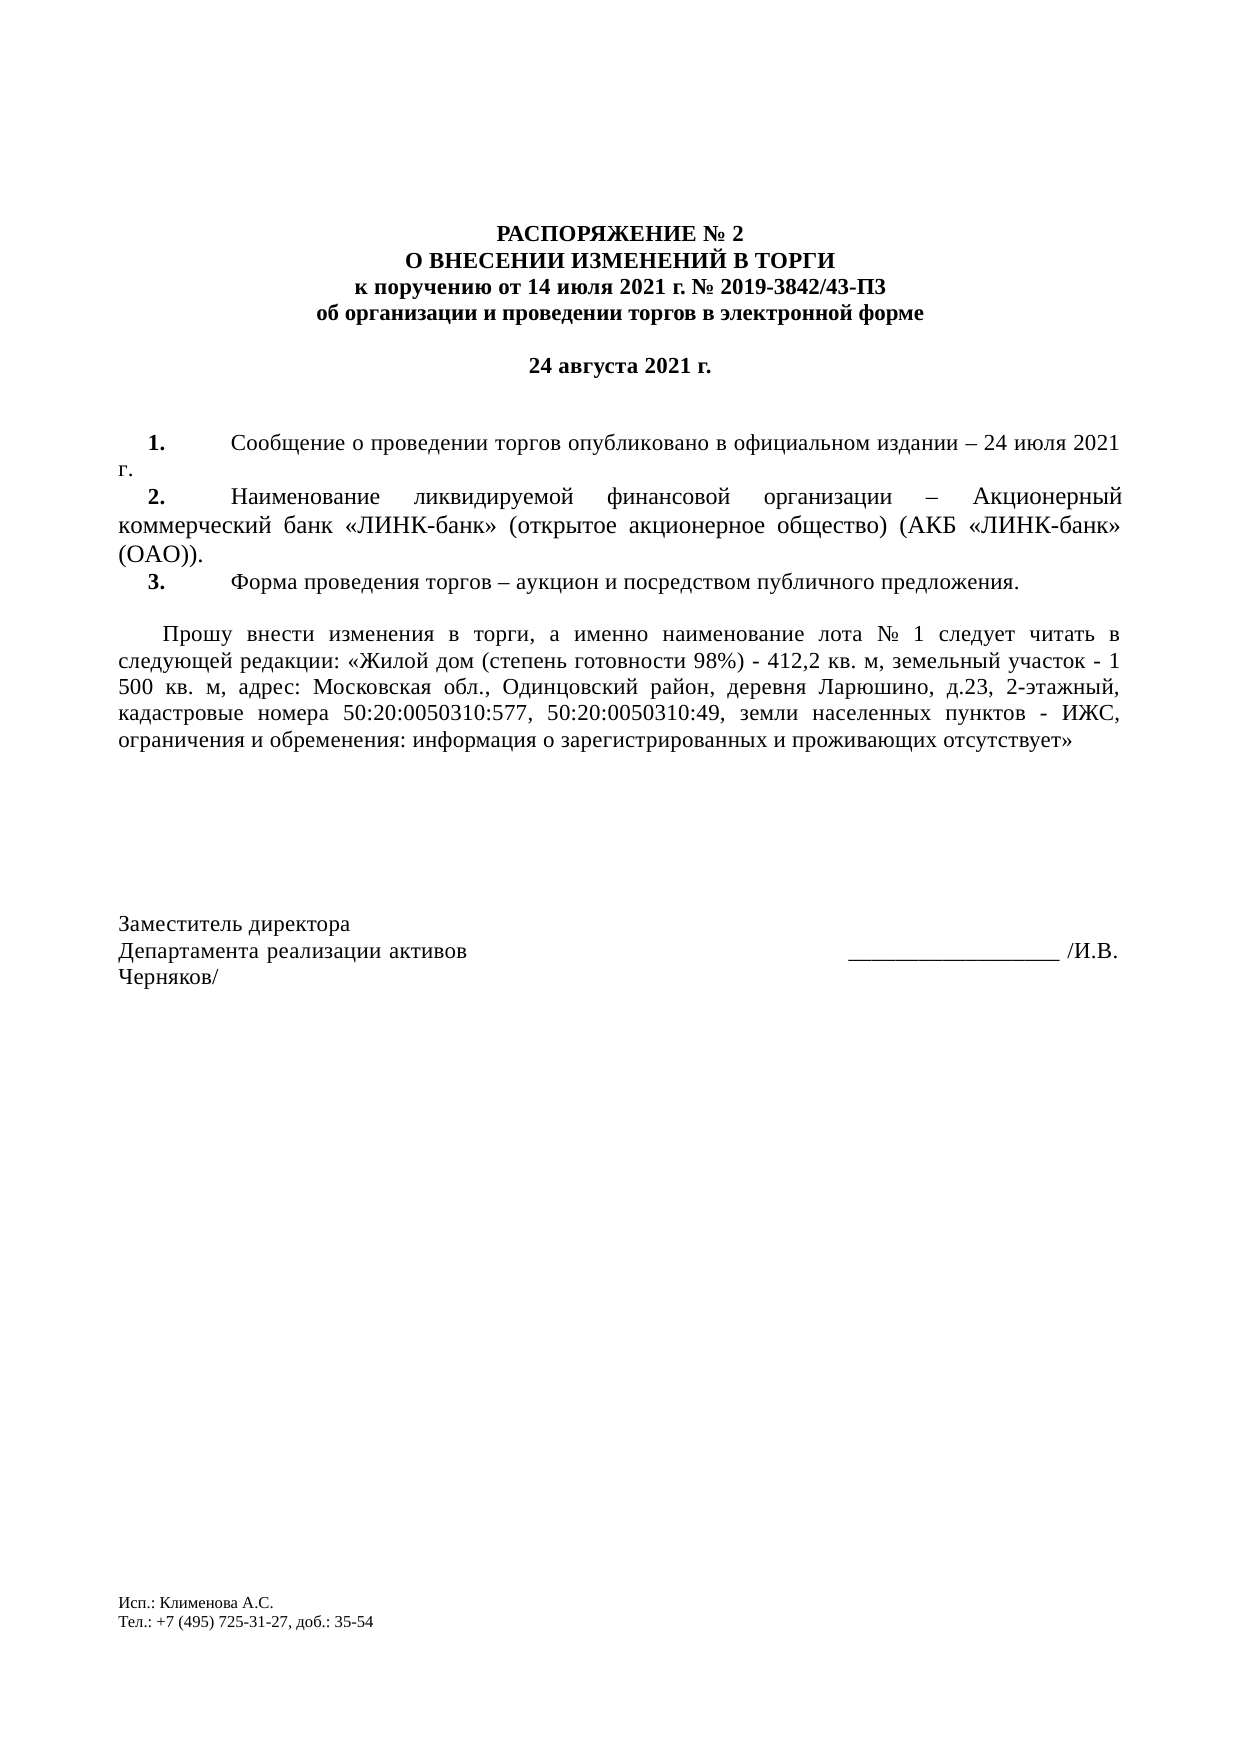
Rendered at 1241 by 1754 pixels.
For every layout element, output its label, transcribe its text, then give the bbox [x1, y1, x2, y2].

text об организации и проведении торгов в электронной форме [118, 299, 1122, 326]
text к поручению от 14 июля 2021 г. № 2019-3842/43-П3 [118, 273, 1122, 299]
text 24 августа 2021 г. [118, 352, 1122, 378]
list Сообщение о проведении торгов опубликовано в официальном издании – 24 июля 2021 г. [118, 429, 1122, 481]
text О ВНЕСЕНИИ ИЗМЕНЕНИЙ В ТОРГИ [118, 247, 1122, 273]
list Наименование ликвидируемой финансовой организации – Акционерный коммерческий банк «ЛИНК-банк» (открытое акционерное общество) (АКБ «ЛИНК-банк» (ОАО)). [118, 481, 1122, 568]
list Форма проведения торгов – аукцион и посредством публичного предложения. [118, 568, 1122, 594]
text РАСПОРЯЖЕНИЕ № 2 [118, 220, 1122, 247]
text Департамента реализации активов __________________ /И.В. Черняков/ [118, 937, 1122, 989]
text Заместитель директора [118, 910, 1122, 937]
text Прошу внести изменения в торги, а именно наименование лота № 1 следует читать в следующей редакции: «Жилой дом (степень готовности 98%) - 412,2 кв. м, земельный участок - 1 500 кв. м, адрес: Московская обл., Одинцовский район, деревня Ларюшино, д.23, 2-этажный, кадастровые номера 50:20:0050310:577, 50:20:0050310:49, земли населенных пунктов - ИЖС, ограничения и обременения: информация о зарегистрированных и проживающих отсутствует» [118, 620, 1122, 752]
